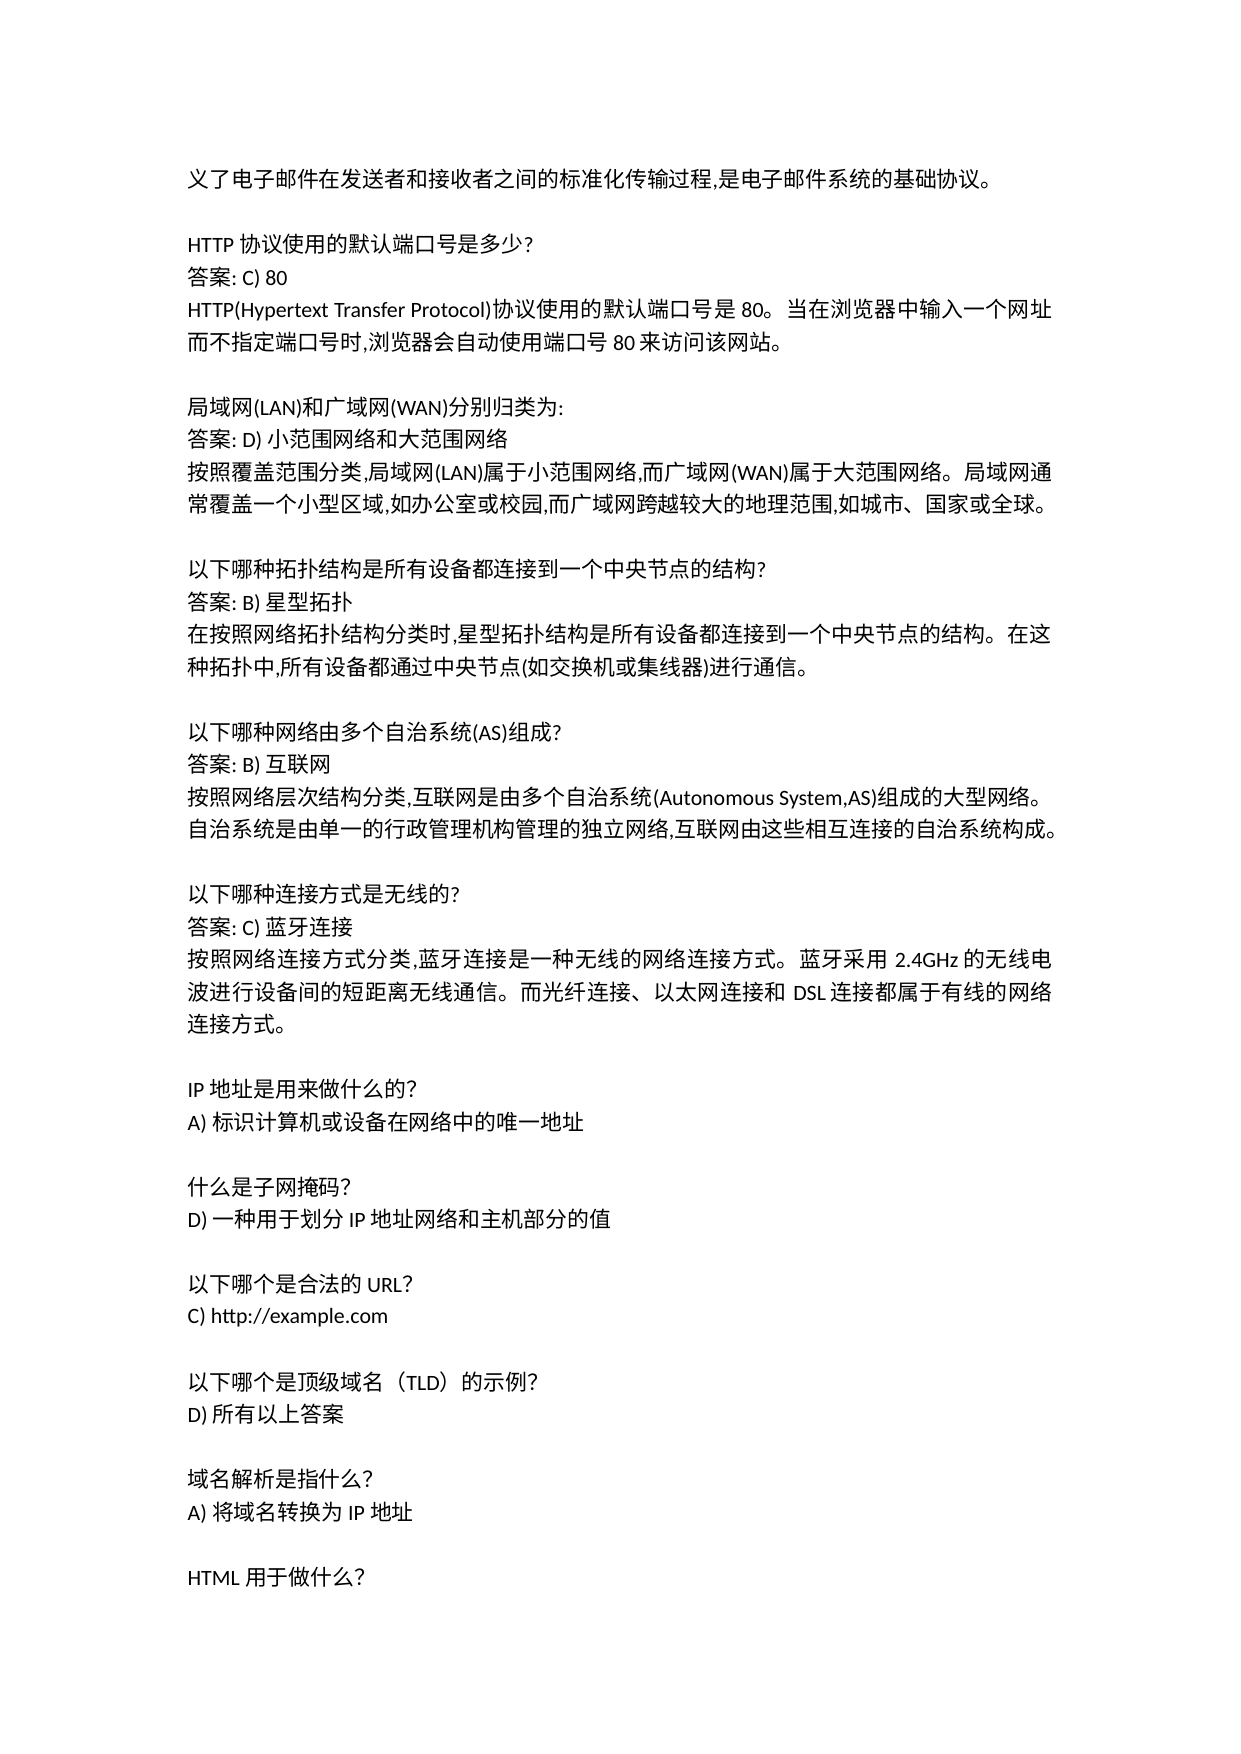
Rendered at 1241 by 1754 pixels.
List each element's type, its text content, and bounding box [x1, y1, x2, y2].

text A) 将域名转换为 IP 地址 [187, 1494, 1053, 1527]
text 以下哪种拓扑结构是所有设备都连接到一个中央节点的结构? [187, 552, 1053, 584]
text 在按照网络拓扑结构分类时,星型拓扑结构是所有设备都连接到一个中央节点的结构。在这种拓扑中,所有设备都通过中央节点(如交换机或集线器)进行通信。 [187, 617, 1053, 682]
text 按照覆盖范围分类,局域网(LAN)属于小范围网络,而广域网(WAN)属于大范围网络。局域网通常覆盖一个小型区域,如办公室或校园,而广域网跨越较大的地理范围,如城市、国家或全球。 [187, 454, 1053, 519]
text HTML 用于做什么？ [187, 1559, 1053, 1592]
text 域名解析是指什么？ [187, 1462, 1053, 1494]
text 答案: B) 星型拓扑 [187, 584, 1053, 617]
text 答案: D) 小范围网络和大范围网络 [187, 422, 1053, 454]
text 答案: C) 80 [187, 259, 1053, 292]
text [187, 162, 1053, 194]
text 局域网(LAN)和广域网(WAN)分别归类为: [187, 389, 1053, 422]
text D) 所有以上答案 [187, 1397, 1053, 1429]
text 答案: B) 互联网 [187, 747, 1053, 779]
text 以下哪个是顶级域名（TLD）的示例？ [187, 1364, 1053, 1397]
text IP 地址是用来做什么的？ [187, 1072, 1053, 1104]
text HTTP 协议使用的默认端口号是多少? [187, 227, 1053, 259]
text 以下哪个是合法的URL？ [187, 1267, 1053, 1299]
text 按照网络层次结构分类,互联网是由多个自治系统(Autonomous System,AS)组成的大型网络。自治系统是由单一的行政管理机构管理的独立网络,互联网由这些相互连接的自治系统构成。 [187, 779, 1053, 844]
text 什么是子网掩码？ [187, 1169, 1053, 1202]
text 答案: C) 蓝牙连接 [187, 909, 1053, 942]
text D) 一种用于划分 IP 地址网络和主机部分的值 [187, 1202, 1053, 1234]
text A) 标识计算机或设备在网络中的唯一地址 [187, 1104, 1053, 1137]
text HTTP(Hypertext Transfer Protocol)协议使用的默认端口号是80。当在浏览器中输入一个网址而不指定端口号时,浏览器会自动使用端口号80来访问该网站。 [187, 292, 1053, 357]
text C) http://example.com [187, 1299, 1053, 1332]
text 以下哪种连接方式是无线的? [187, 877, 1053, 909]
text 按照网络连接方式分类,蓝牙连接是一种无线的网络连接方式。蓝牙采用2.4GHz的无线电波进行设备间的短距离无线通信。而光纤连接、以太网连接和DSL连接都属于有线的网络连接方式。 [187, 942, 1053, 1039]
text 以下哪种网络由多个自治系统(AS)组成? [187, 714, 1053, 747]
